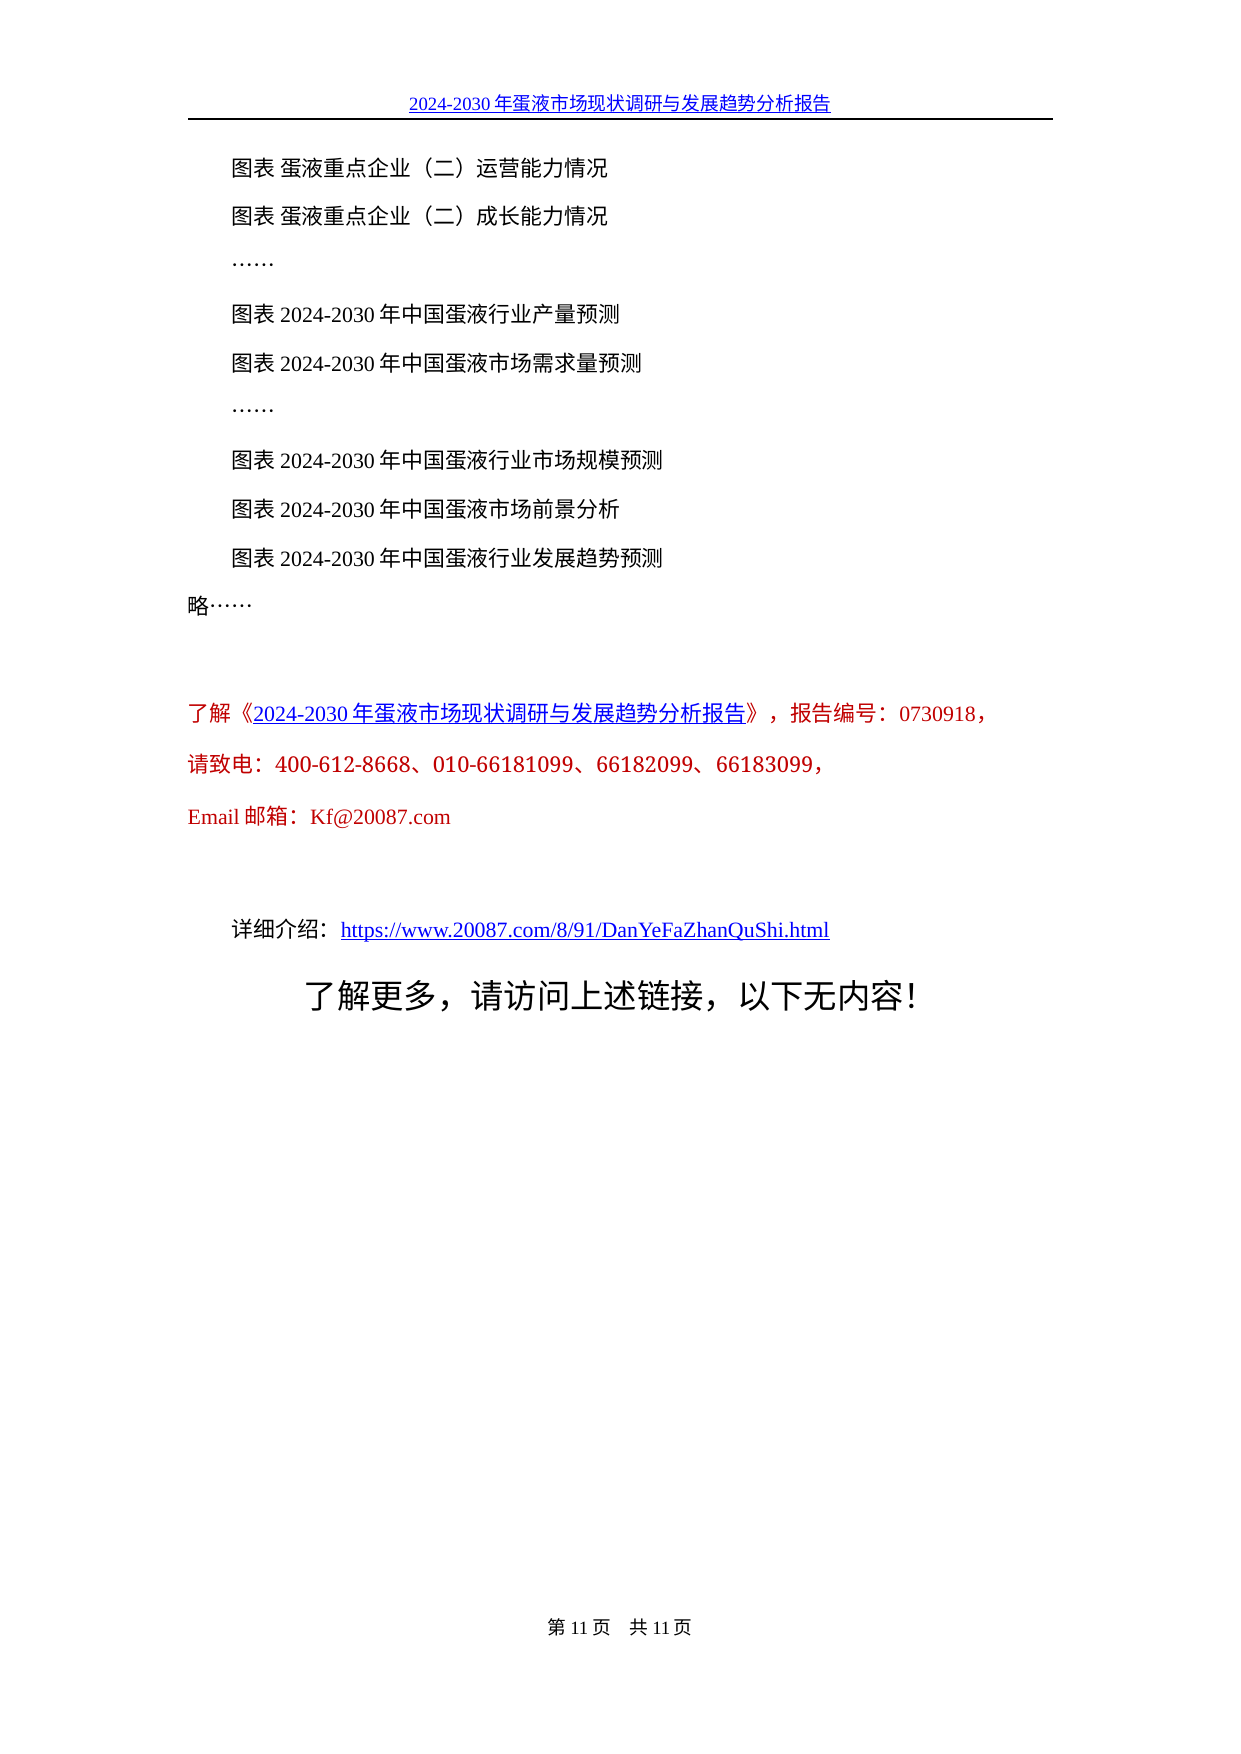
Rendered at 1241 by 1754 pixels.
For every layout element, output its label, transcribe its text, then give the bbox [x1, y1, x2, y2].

text 请致电：400-612-8668、010-66181099、66182099、66183099， [187, 747, 1053, 779]
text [187, 150, 1053, 621]
text 详细介绍：https://www.20087.com/8/91/DanYeFaZhanQuShi.html [187, 911, 1053, 944]
title 了解更多，请访问上述链接，以下无内容！ [187, 961, 1053, 1026]
text 了解《2024-2030年蛋液市场现状调研与发展趋势分析报告》，报告编号：0730918， [187, 695, 1053, 728]
text Email邮箱：Kf@20087.com [187, 798, 1053, 831]
